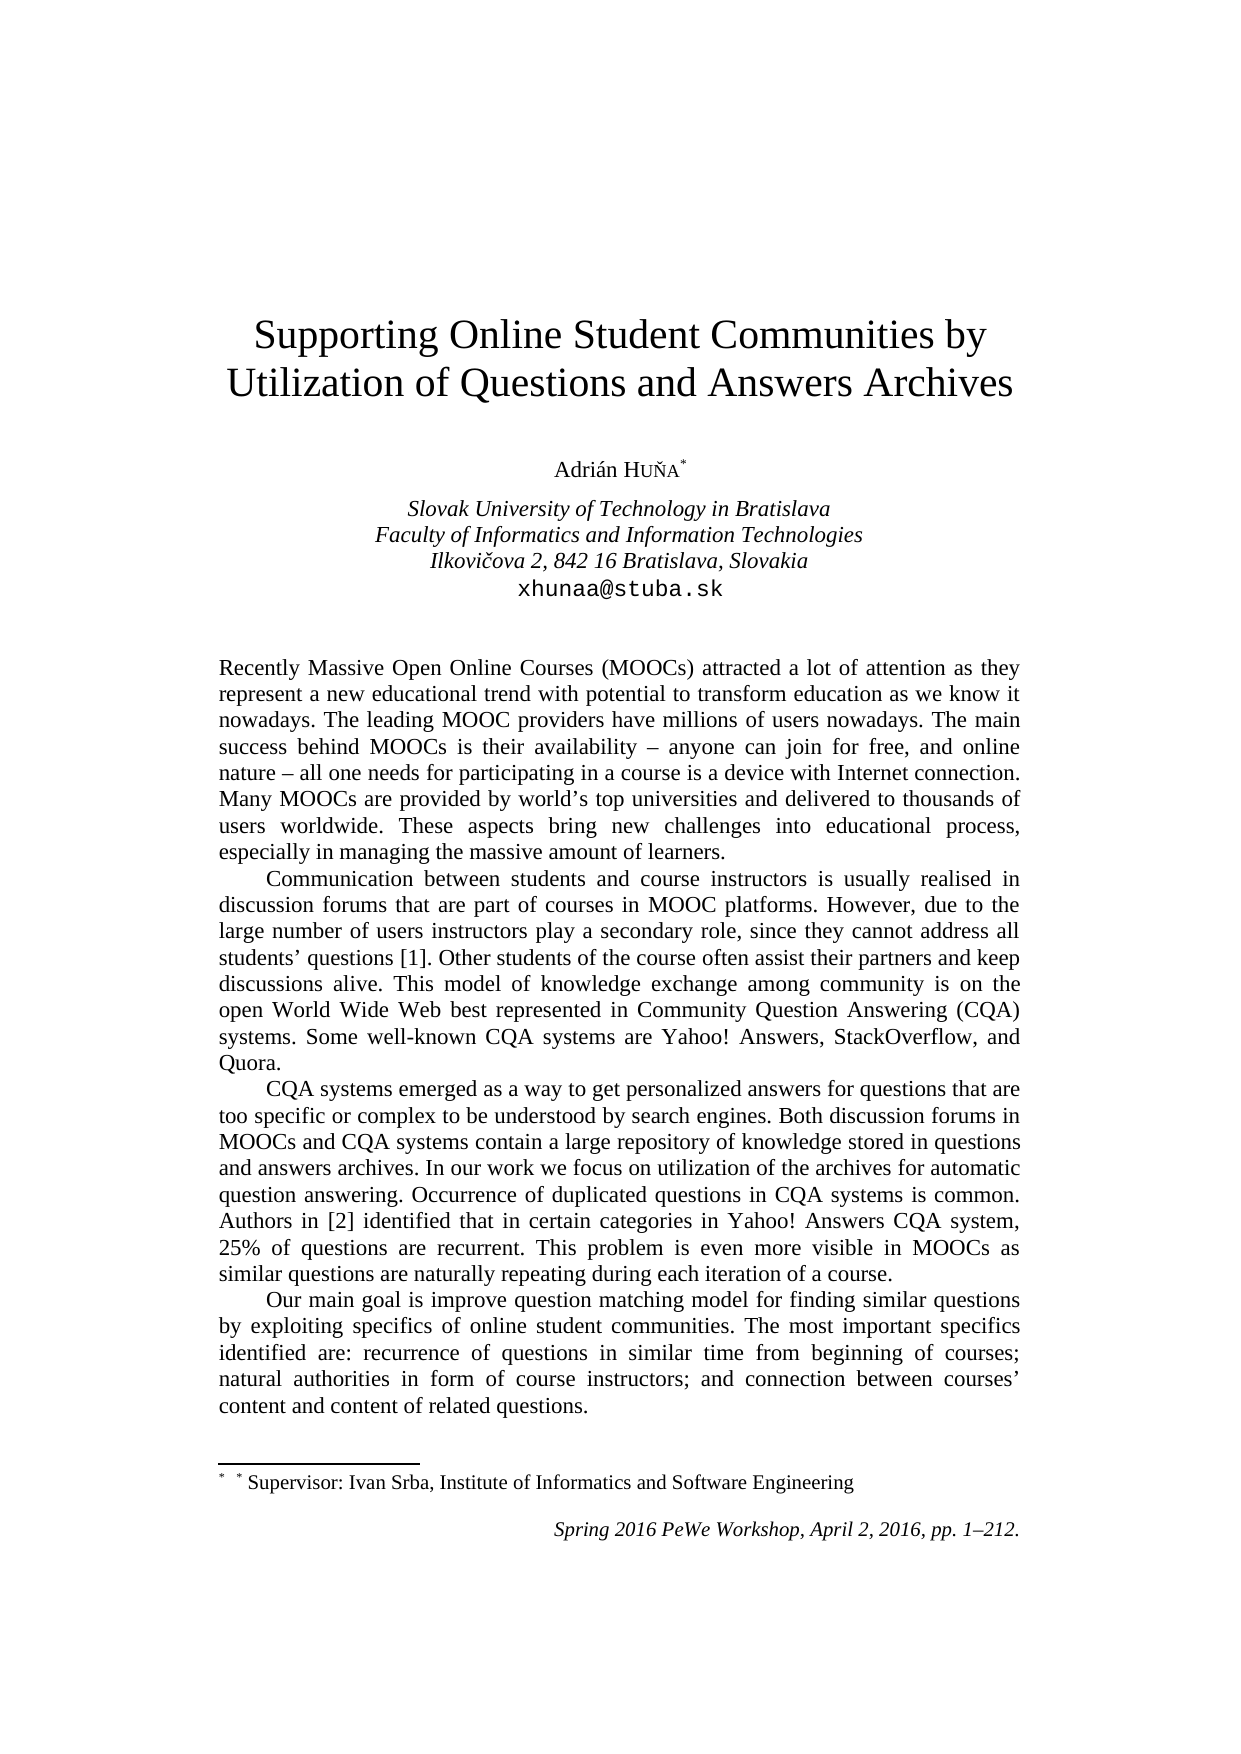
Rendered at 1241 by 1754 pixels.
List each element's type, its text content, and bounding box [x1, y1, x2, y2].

text xhunaa@stuba.sk [218, 578, 1022, 604]
text Our main goal is improve question matching model for finding similar questions by exploiting specifics of online student communities. The most important specifics identified are: recurrence of questions in similar time from beginning of courses; natural authorities in form of course instructors; and connection between courses’ content and content of related questions. [218, 1286, 1022, 1418]
text Ilkovičova 2, 842 16 Bratislava, Slovakia [218, 547, 1022, 574]
text Adrián Huňa* [218, 456, 1022, 482]
text Faculty of Informatics and Information Technologies [218, 521, 1022, 547]
text Slovak University of Technology in Bratislava [218, 494, 1022, 521]
text Recently Massive Open Online Courses (MOOCs) attracted a lot of attention as they represent a new educational trend with potential to transform education as we know it nowadays. The leading MOOC providers have millions of users nowadays. The main success behind MOOCs is their availability – anyone can join for free, and online nature – all one needs for participating in a course is a device with Internet connection. Many MOOCs are provided by world’s top universities and delivered to thousands of users worldwide. These aspects bring new challenges into educational process, especially in managing the massive amount of learners. [218, 654, 1022, 864]
text CQA systems emerged as a way to get personalized answers for questions that are too specific or complex to be understood by search engines. Both discussion forums in MOOCs and CQA systems contain a large repository of knowledge stored in questions and answers archives. In our work we focus on utilization of the archives for automatic question answering. Occurrence of duplicated questions in CQA systems is common. Authors in [2] identified that in certain categories in Yahoo! Answers CQA system, 25% of questions are recurrent. This problem is even more visible in MOOCs as similar questions are naturally repeating during each iteration of a course. [218, 1075, 1022, 1286]
text Communication between students and course instructors is usually realised in discussion forums that are part of courses in MOOC platforms. However, due to the large number of users instructors play a secondary role, since they cannot address all students’ questions [1]. Other students of the course often assist their partners and keep discussions alive. This model of knowledge exchange among community is on the open World Wide Web best represented in Community Question Answering (CQA) systems. Some well-known CQA systems are Yahoo! Answers, StackOverflow, and Quora. [218, 864, 1022, 1075]
text Supporting Online Student Communities by Utilization of Questions and Answers Archives [218, 310, 1022, 406]
